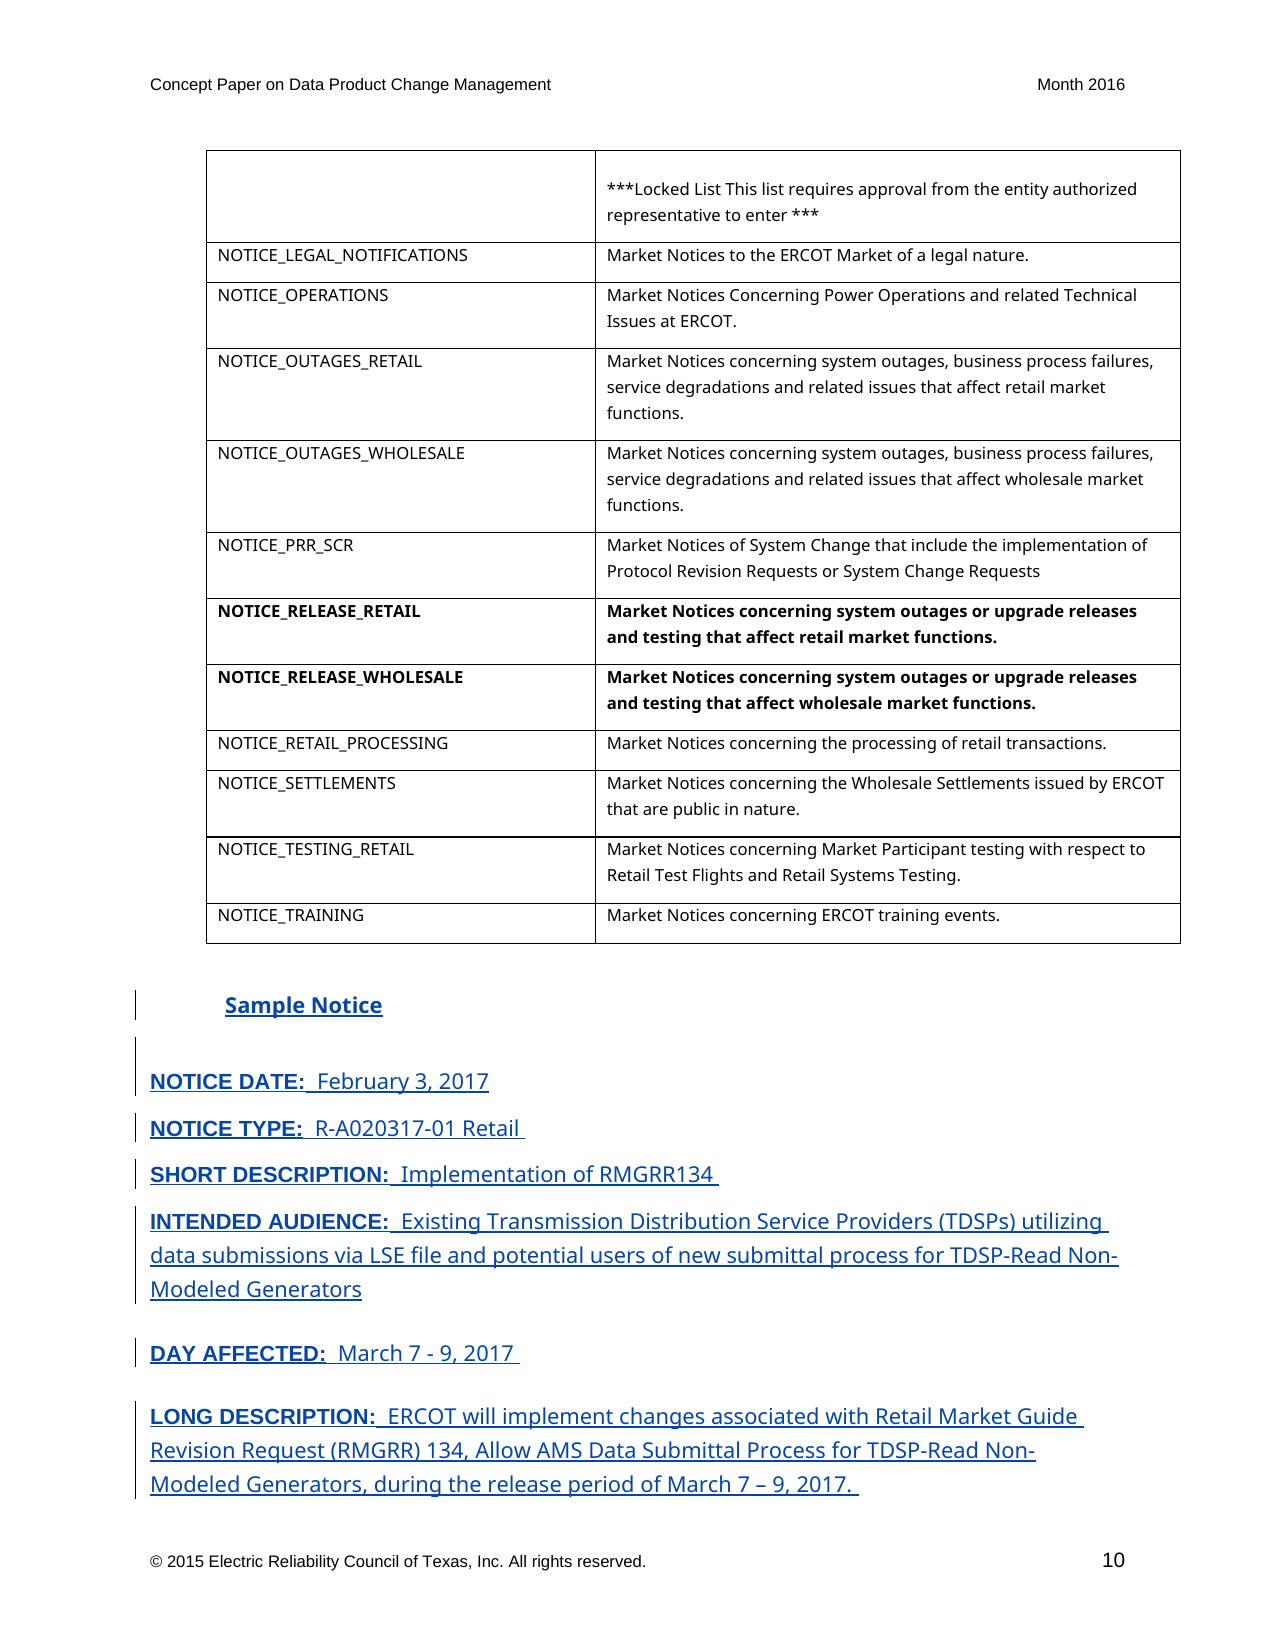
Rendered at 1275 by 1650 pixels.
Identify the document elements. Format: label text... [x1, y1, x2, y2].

table_cell Market Notices concerning system outages, business process failures, service degradations and related issues that affect retail market functions. [596, 349, 1180, 440]
table_cell Market Notices concerning Market Participant testing with respect to Retail Test Flights and Retail Systems Testing. [596, 838, 1180, 902]
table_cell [596, 151, 1180, 242]
table_cell NOTICE_RETAIL_PROCESSING [207, 731, 595, 770]
table_cell NOTICE_RELEASE_WHOLESALE [207, 665, 595, 730]
table_cell Market Notices concerning system outages or upgrade releases and testing that affect wholesale market functions. [596, 665, 1180, 730]
table_cell NOTICE_LEGAL_NOTIFICATIONS [207, 243, 595, 282]
table_cell NOTICE_OUTAGES_RETAIL [207, 349, 595, 440]
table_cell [207, 151, 595, 242]
table_cell Market Notices concerning ERCOT training events. [596, 904, 1180, 942]
table_cell NOTICE_TESTING_RETAIL [207, 838, 595, 902]
table_cell NOTICE_TRAINING [207, 904, 595, 942]
table_cell Market Notices of System Change that include the implementation of Protocol Revision Requests or System Change Requests [596, 533, 1180, 598]
table_cell NOTICE_SETTLEMENTS [207, 771, 595, 836]
table_cell Market Notices to the ERCOT Market of a legal nature. [596, 243, 1180, 282]
table_cell Market Notices concerning system outages, business process failures, service degradations and related issues that affect wholesale market functions. [596, 441, 1180, 532]
table_cell Market Notices Concerning Power Operations and related Technical Issues at ERCOT. [596, 283, 1180, 348]
table_cell NOTICE_OPERATIONS [207, 283, 595, 348]
table_cell Market Notices concerning the Wholesale Settlements issued by ERCOT that are public in nature. [596, 771, 1180, 836]
table_cell NOTICE_RELEASE_RETAIL [207, 599, 595, 664]
table_cell Market Notices concerning the processing of retail transactions. [596, 731, 1180, 770]
table_cell NOTICE_OUTAGES_WHOLESALE [207, 441, 595, 532]
table_cell Market Notices concerning system outages or upgrade releases and testing that affect retail market functions. [596, 599, 1180, 664]
table_cell NOTICE_PRR_SCR [207, 533, 595, 598]
